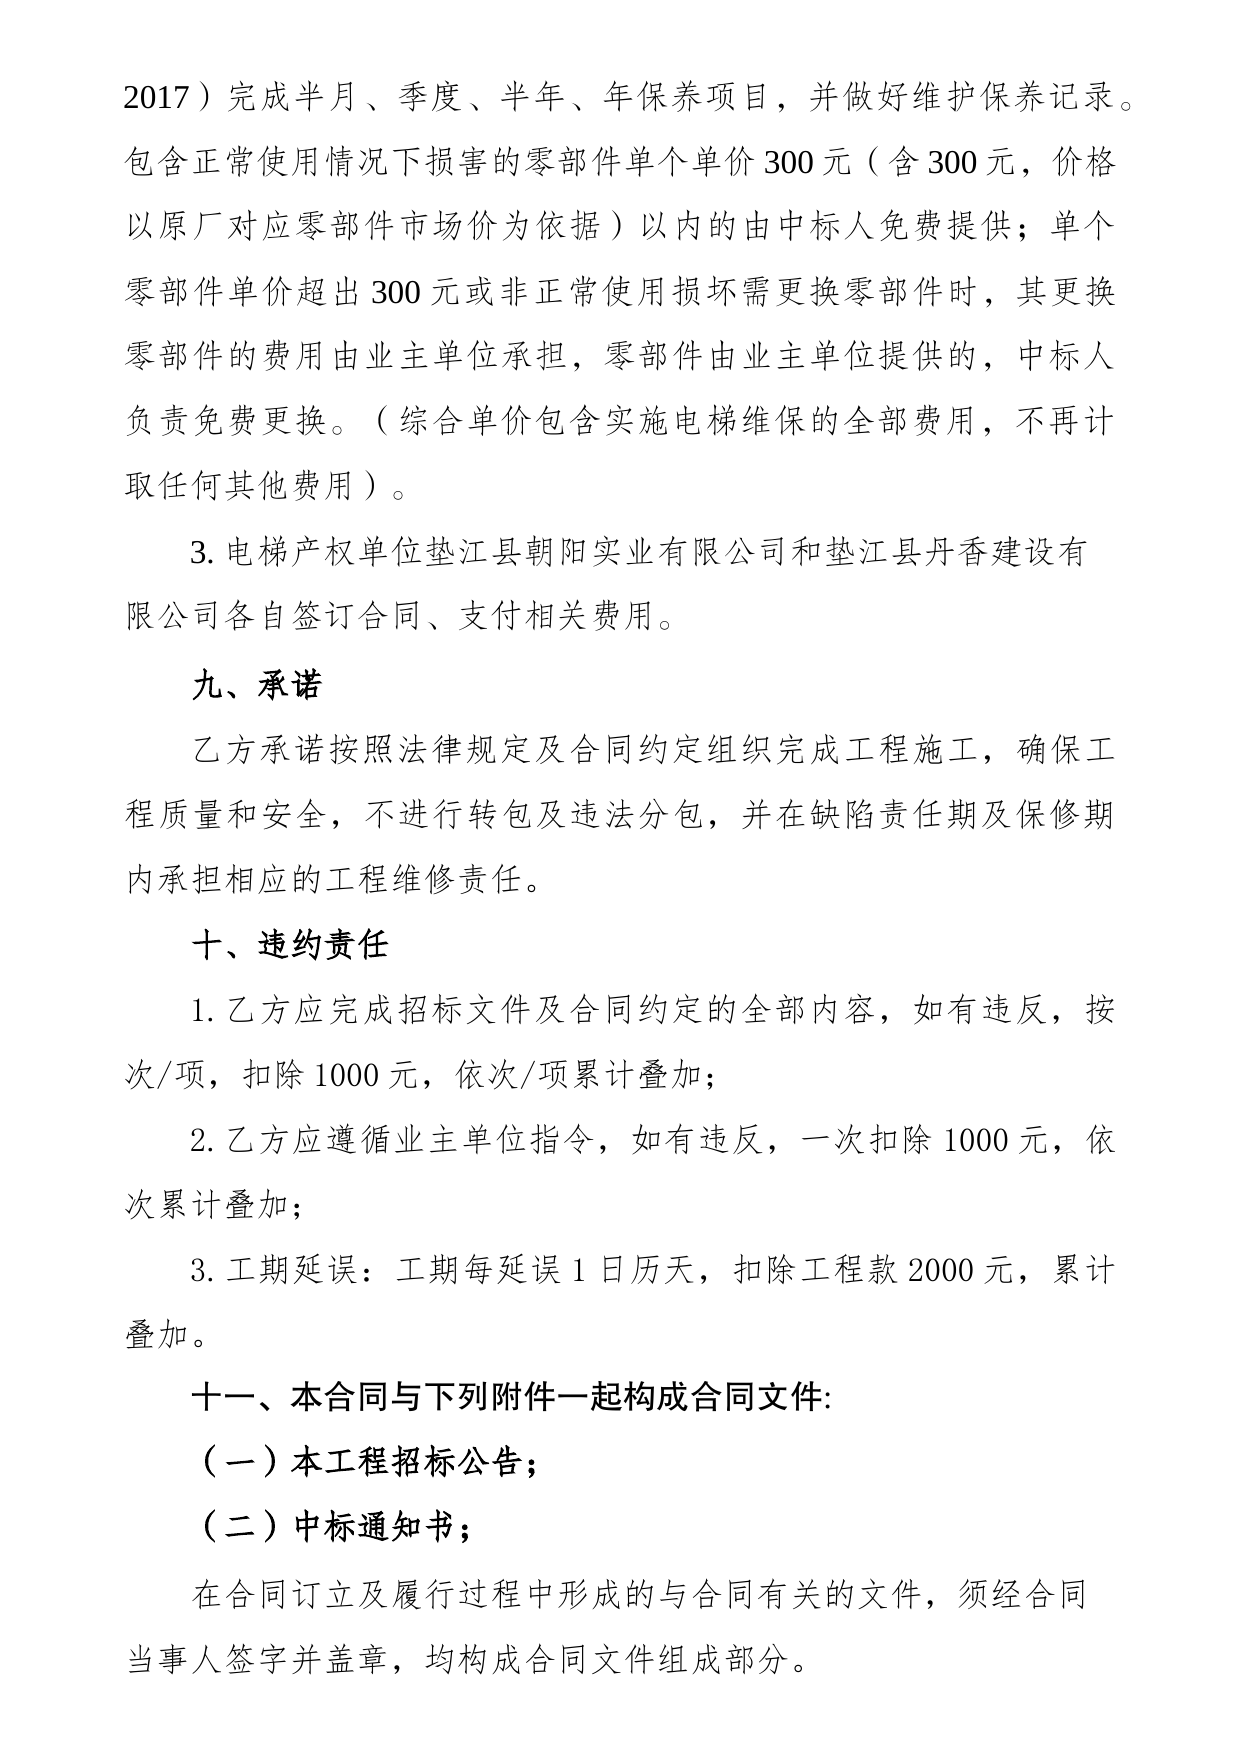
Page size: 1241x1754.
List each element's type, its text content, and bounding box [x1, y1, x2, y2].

text 3.工期延误：工期每延误1日历天，扣除工程款2000元，累计叠加。 [123, 1234, 1117, 1364]
text 乙方承诺按照法律规定及合同约定组织完成工程施工，确保工程质量和安全，不进行转包及违法分包，并在缺陷责任期及保修期内承担相应的工程维修责任。 [123, 714, 1117, 909]
text 九、承诺 [123, 649, 1117, 714]
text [123, 64, 1117, 519]
text 2.乙方应遵循业主单位指令，如有违反，一次扣除1000元，依次累计叠加； [123, 1104, 1117, 1234]
text （二）中标通知书； [123, 1494, 1117, 1559]
text 3. 电梯产权单位垫江县朝阳实业有限公司和垫江县丹香建设有限公司各自签订合同、支付相关费用。 [123, 519, 1117, 649]
text （一）本工程招标公告； [123, 1429, 1117, 1494]
text 在合同订立及履行过程中形成的与合同有关的文件，须经合同当事人签字并盖章，均构成合同文件组成部分。 [123, 1559, 1117, 1689]
text 1.乙方应完成招标文件及合同约定的全部内容，如有违反，按次/项，扣除1000元，依次/项累计叠加； [123, 974, 1117, 1104]
text 十、违约责任 [123, 909, 1117, 974]
text 十一、本合同与下列附件一起构成合同文件: [123, 1364, 1117, 1429]
